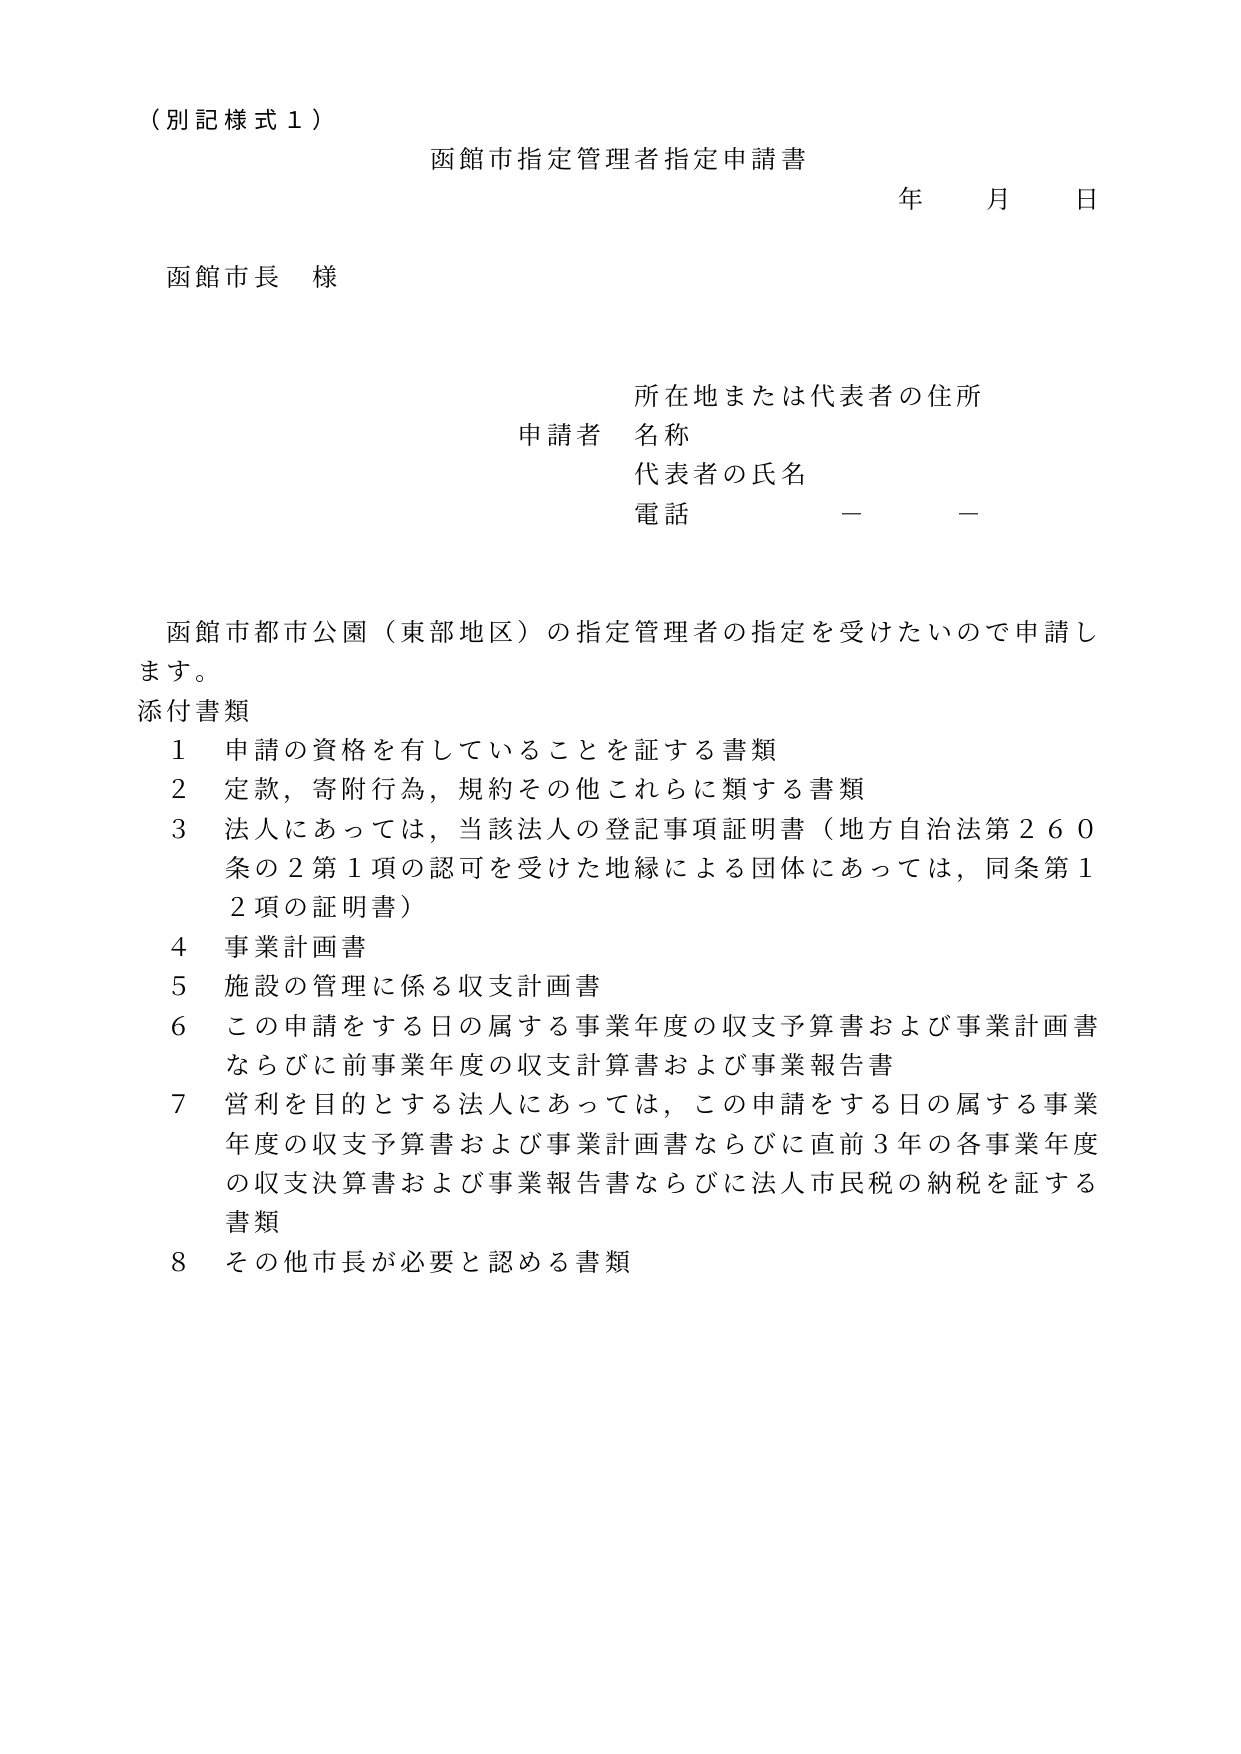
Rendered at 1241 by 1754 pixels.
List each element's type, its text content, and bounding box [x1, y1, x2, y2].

text ７ 営利を目的とする法人にあっては，この申請をする日の属する事業年度の収支予算書および事業計画書ならびに直前３年の各事業年度の収支決算書および事業報告書ならびに法人市民税の納税を証する書類 [137, 1083, 1103, 1241]
text 函館市指定管理者指定申請書 [137, 138, 1103, 178]
text 添付書類 [137, 689, 1103, 729]
text ５ 施設の管理に係る収支計画書 [137, 965, 1103, 1004]
text 函館市長 様 [137, 256, 1103, 296]
text 函館市都市公園（東部地区）の指定管理者の指定を受けたいので申請します。 [137, 611, 1103, 689]
subtitle （別記様式１） [137, 99, 1103, 138]
text ８ その他市長が必要と認める書類 [137, 1241, 1103, 1280]
text 年 月 日 [137, 178, 1103, 217]
text ２ 定款，寄附行為，規約その他これらに類する書類 [137, 768, 1103, 808]
text ３ 法人にあっては，当該法人の登記事項証明書（地方自治法第２６０条の２第１項の認可を受けた地縁による団体にあっては，同条第１２項の証明書） [137, 808, 1103, 926]
text 所在地または代表者の住所 [490, 374, 1103, 414]
text 代表者の氏名 [490, 453, 1103, 493]
text ６ この申請をする日の属する事業年度の収支予算書および事業計画書ならびに前事業年度の収支計算書および事業報告書 [137, 1004, 1103, 1083]
text 電話 － － [490, 493, 1103, 532]
text 申請者 名称 [490, 414, 1103, 453]
text ４ 事業計画書 [137, 926, 1103, 965]
text １ 申請の資格を有していることを証する書類 [137, 729, 1103, 768]
